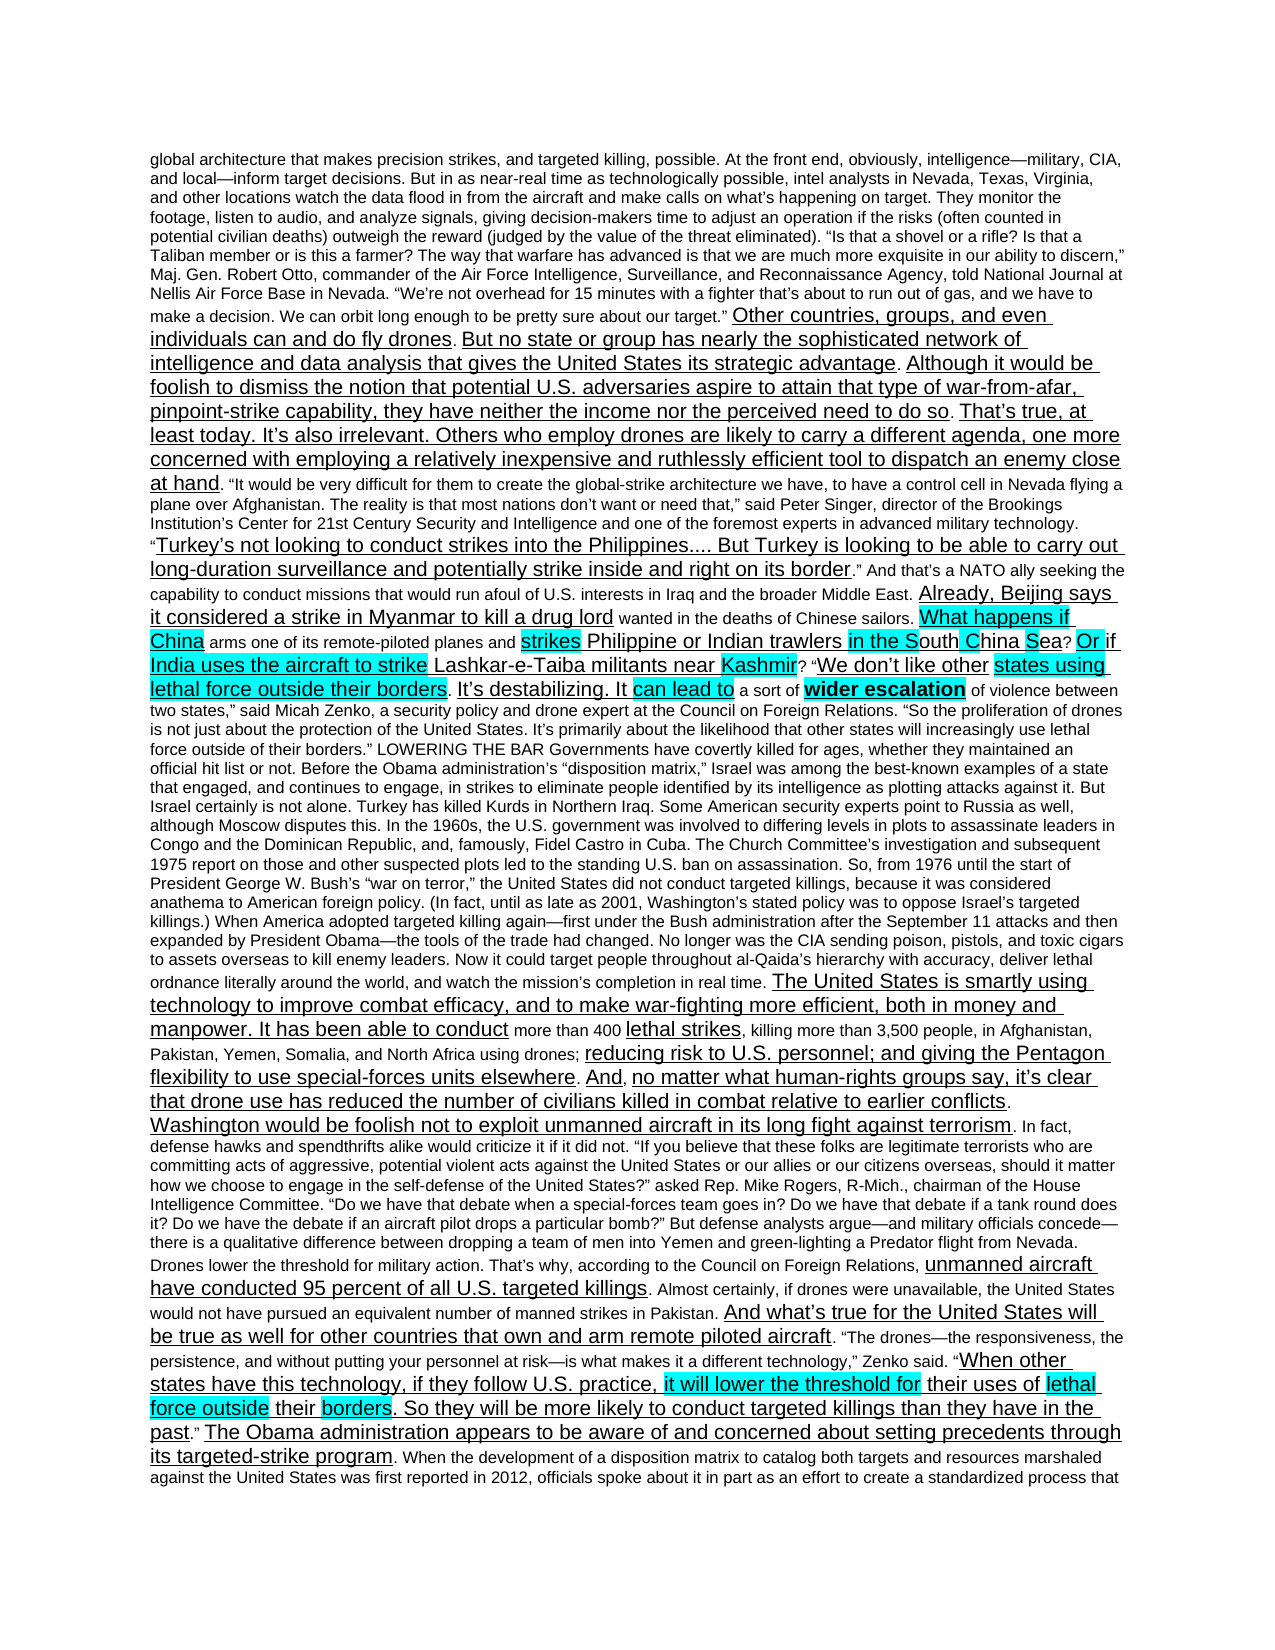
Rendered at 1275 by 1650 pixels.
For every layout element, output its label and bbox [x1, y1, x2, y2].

text [150, 150, 1125, 1487]
